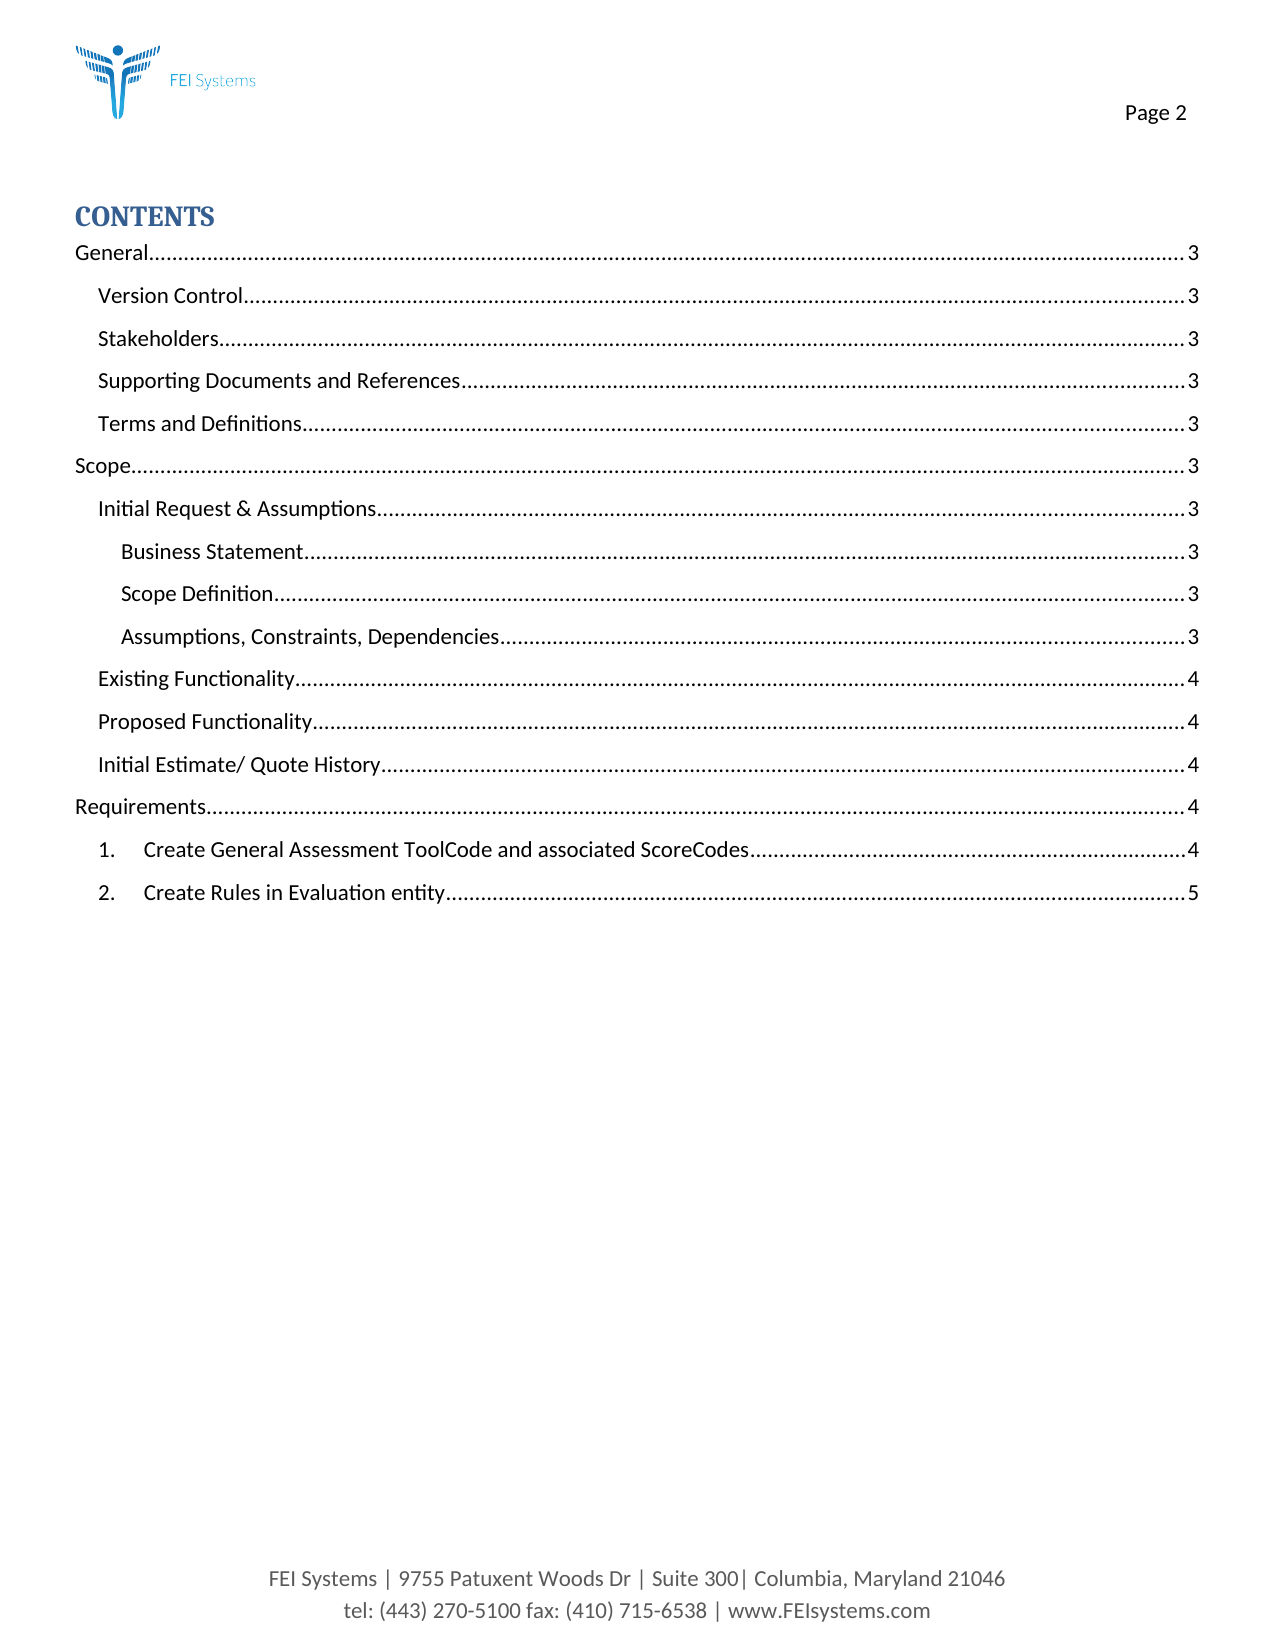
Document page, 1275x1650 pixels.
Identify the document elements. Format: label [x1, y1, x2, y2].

picture [75, 45, 256, 121]
